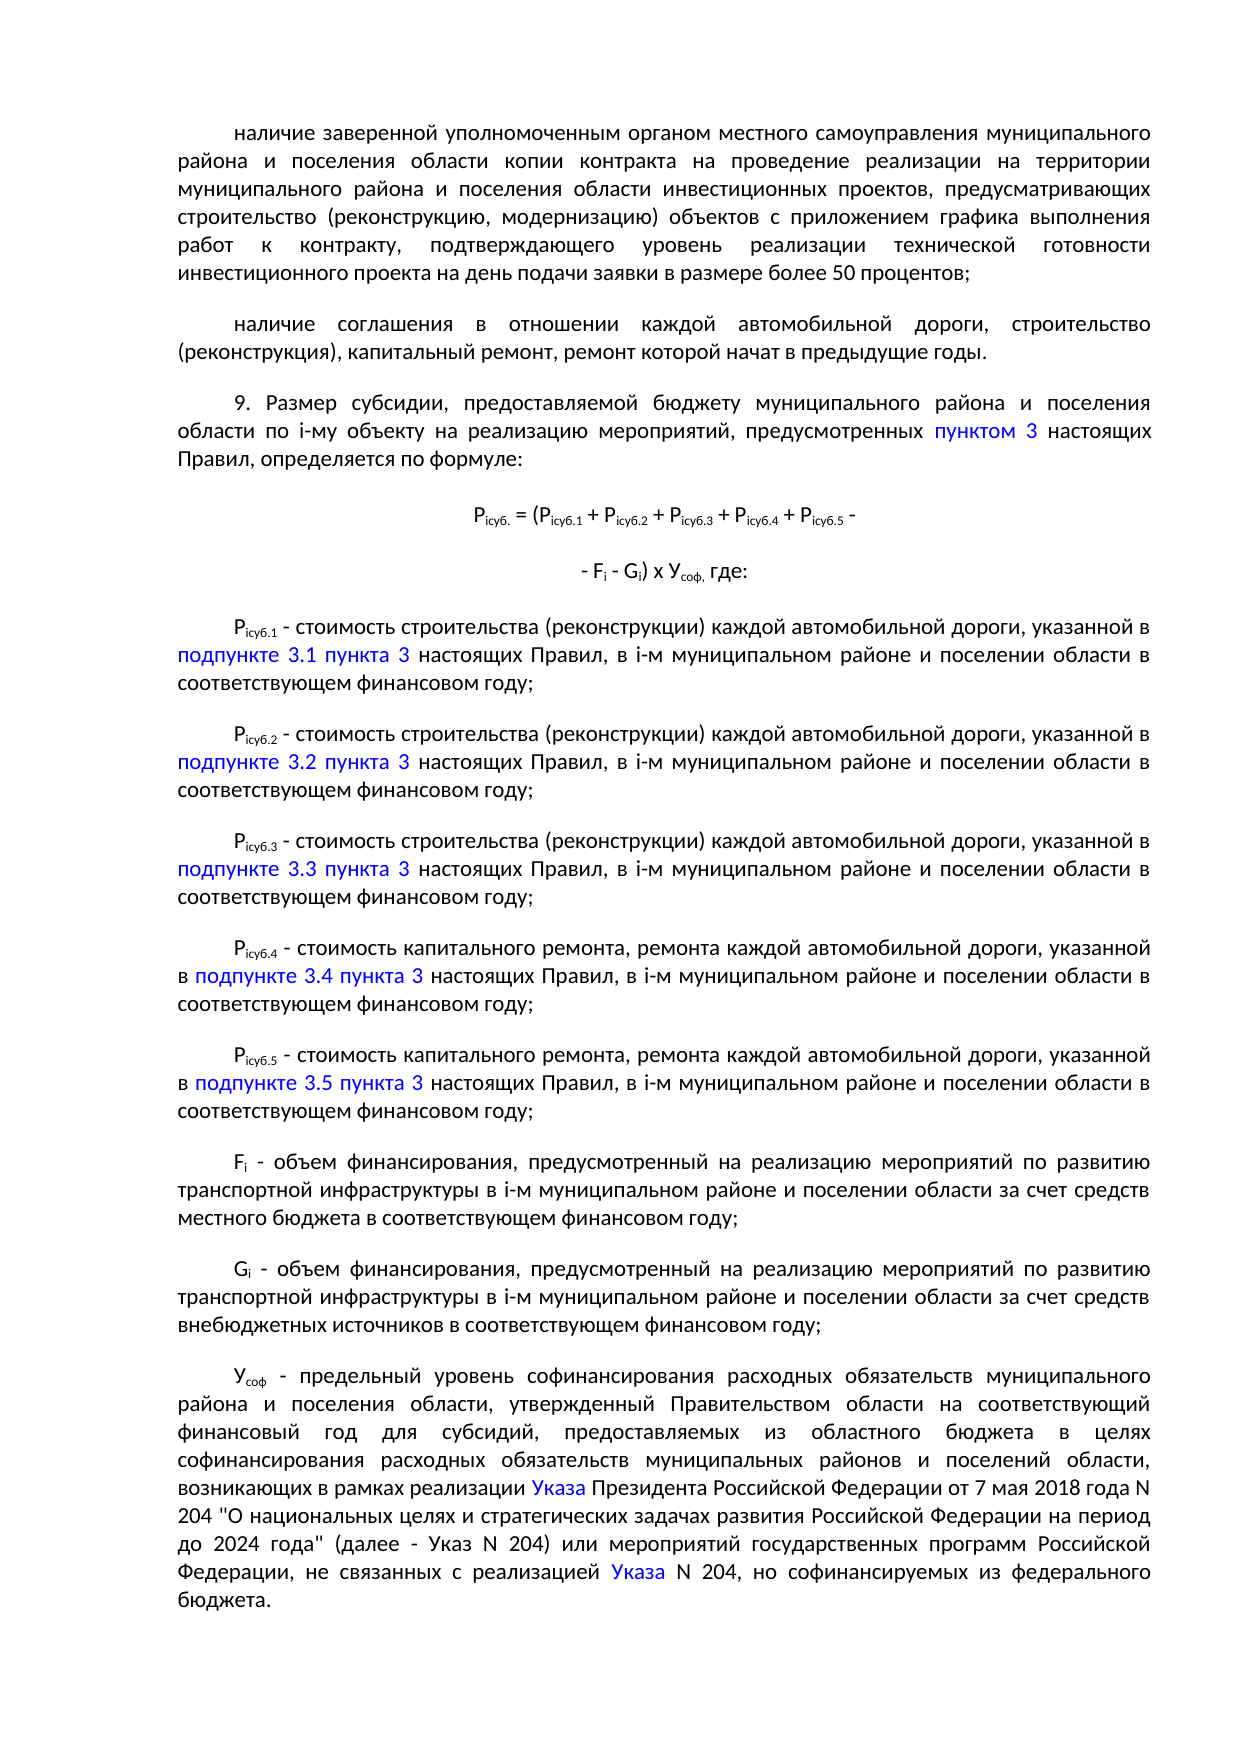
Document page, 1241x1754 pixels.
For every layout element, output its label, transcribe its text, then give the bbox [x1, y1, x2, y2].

text наличие заверенной уполномоченным органом местного самоуправления муниципального района и поселения области копии контракта на проведение реализации на территории муниципального района и поселения области инвестиционных проектов, предусматривающих строительство (реконструкцию, модернизацию) объектов с приложением графика выполнения работ к контракту, подтверждающего уровень реализации технической готовности инвестиционного проекта на день подачи заявки в размере более 50 процентов; [177, 118, 1152, 286]
text Рiсуб.1 - стоимость строительства (реконструкции) каждой автомобильной дороги, указанной в подпункте 3.1 пункта 3 настоящих Правил, в i-м муниципальном районе и поселении области в соответствующем финансовом году; [177, 612, 1152, 696]
text Gi - объем финансирования, предусмотренный на реализацию мероприятий по развитию транспортной инфраструктуры в i-м муниципальном районе и поселении области за счет средств внебюджетных источников в соответствующем финансовом году; [177, 1254, 1152, 1338]
text Fi - объем финансирования, предусмотренный на реализацию мероприятий по развитию транспортной инфраструктуры в i-м муниципальном районе и поселении области за счет средств местного бюджета в соответствующем финансовом году; [177, 1147, 1152, 1231]
text Рiсуб. = (Рiсуб.1 + Рiсуб.2 + Рiсуб.3 + Рiсуб.4 + Рiсуб.5 - [177, 500, 1152, 528]
text 9. Размер субсидии, предоставляемой бюджету муниципального района и поселения области по i-му объекту на реализацию мероприятий, предусмотренных пунктом 3 настоящих Правил, определяется по формуле: [177, 388, 1152, 472]
text Рiсуб.2 - стоимость строительства (реконструкции) каждой автомобильной дороги, указанной в подпункте 3.2 пункта 3 настоящих Правил, в i-м муниципальном районе и поселении области в соответствующем финансовом году; [177, 719, 1152, 803]
text - Fi - Gi) x Усоф, где: [177, 556, 1152, 584]
text Рiсуб.3 - стоимость строительства (реконструкции) каждой автомобильной дороги, указанной в подпункте 3.3 пункта 3 настоящих Правил, в i-м муниципальном районе и поселении области в соответствующем финансовом году; [177, 826, 1152, 910]
text наличие соглашения в отношении каждой автомобильной дороги, строительство (реконструкция), капитальный ремонт, ремонт которой начат в предыдущие годы. [177, 309, 1152, 365]
text Рiсуб.5 - стоимость капитального ремонта, ремонта каждой автомобильной дороги, указанной в подпункте 3.5 пункта 3 настоящих Правил, в i-м муниципальном районе и поселении области в соответствующем финансовом году; [177, 1040, 1152, 1124]
text Рiсуб.4 - стоимость капитального ремонта, ремонта каждой автомобильной дороги, указанной в подпункте 3.4 пункта 3 настоящих Правил, в i-м муниципальном районе и поселении области в соответствующем финансовом году; [177, 933, 1152, 1017]
text Усоф - предельный уровень софинансирования расходных обязательств муниципального района и поселения области, утвержденный Правительством области на соответствующий финансовый год для субсидий, предоставляемых из областного бюджета в целях софинансирования расходных обязательств муниципальных районов и поселений области, возникающих в рамках реализации Указа Президента Российской Федерации от 7 мая 2018 года N 204 "О национальных целях и стратегических задачах развития Российской Федерации на период до 2024 года" (далее - Указ N 204) или мероприятий государственных программ Российской Федерации, не связанных с реализацией Указа N 204, но софинансируемых из федерального бюджета. [177, 1361, 1152, 1613]
